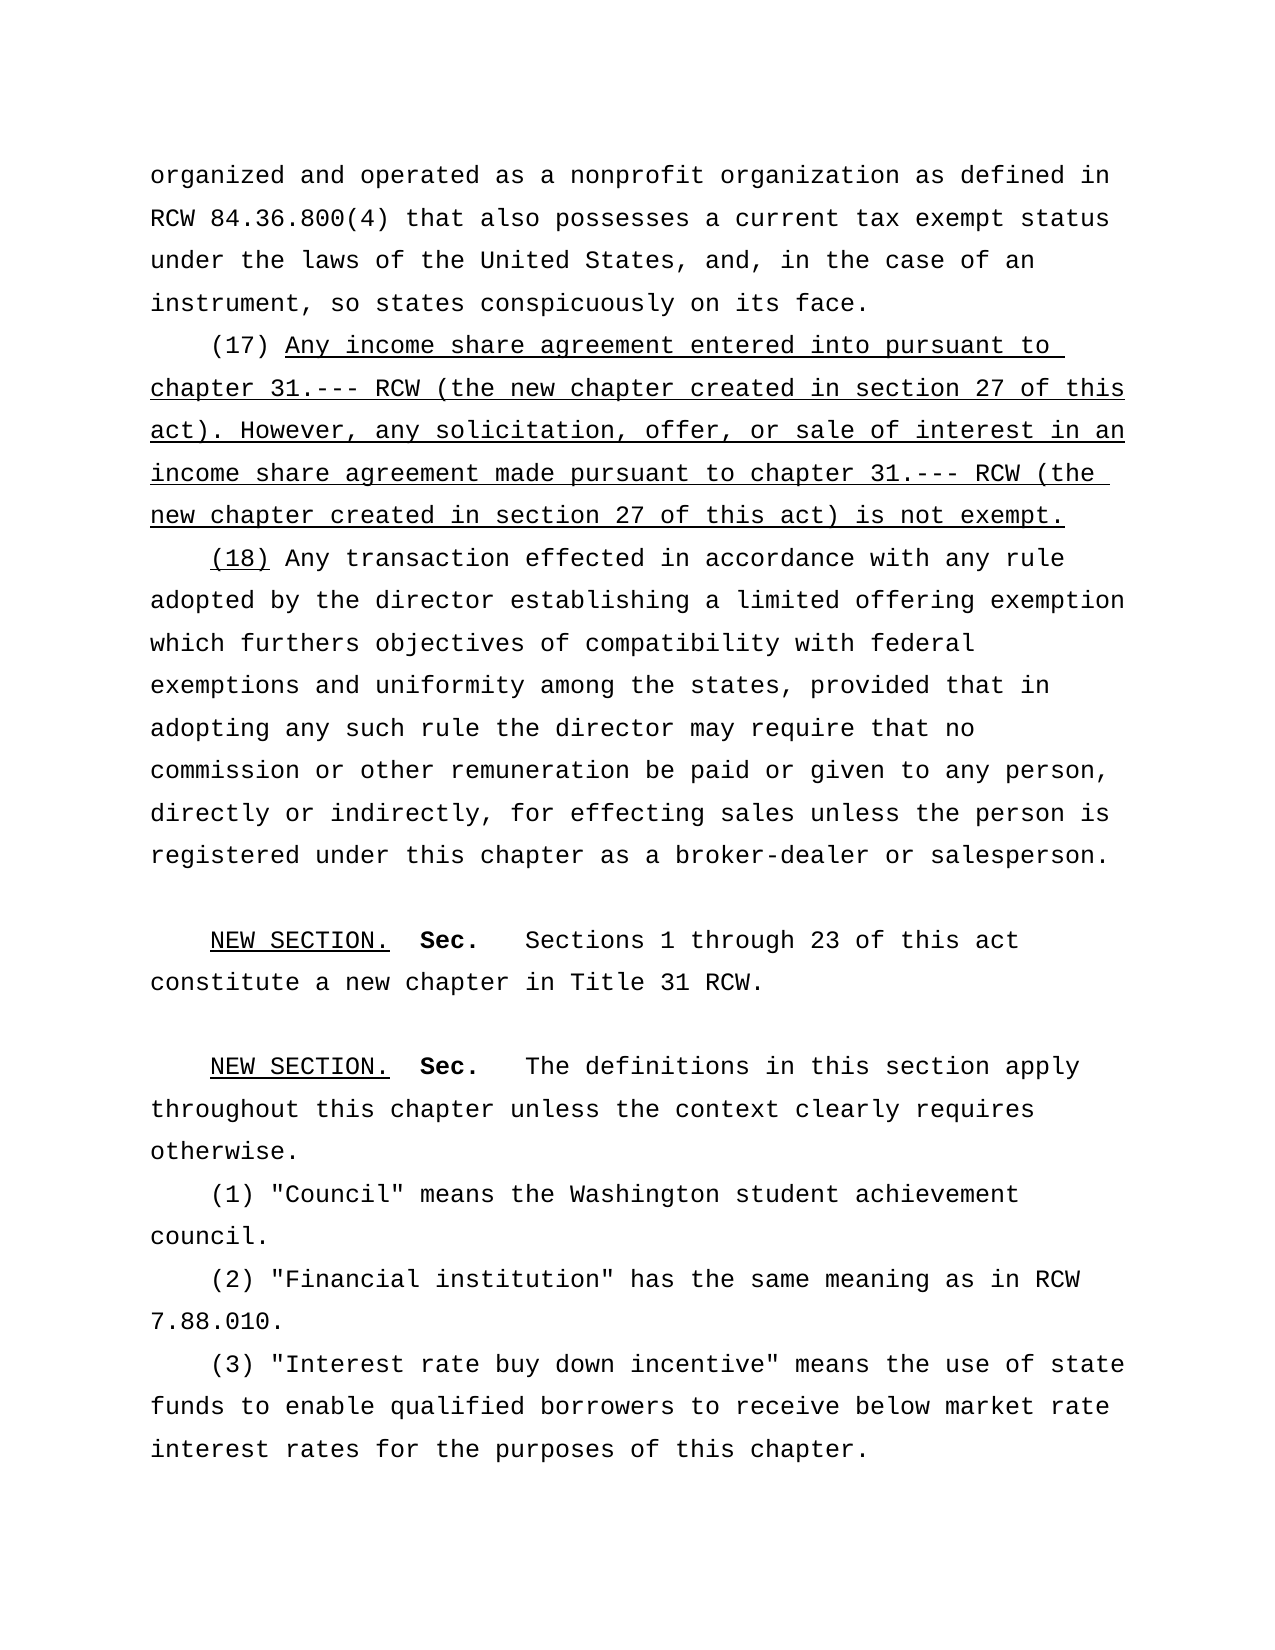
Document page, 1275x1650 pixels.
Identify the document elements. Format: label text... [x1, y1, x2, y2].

text (17) Any income share agreement entered into pursuant to chapter 31.--- RCW (the new chapter created in section 27 of this act). However, any solicitation, offer, or sale of interest in an income share agreement made pursuant to chapter 31.--- RCW (the new chapter created in section 27 of this act) is not exempt. [150, 443, 1125, 532]
text (17) Any income share agreement entered into pursuant to chapter 31.--- RCW (the new chapter created in section 27 of this act). However, any solicitation, offer, or sale of interest in an income share agreement made pursuant to chapter 31.--- RCW (the new chapter created in section 27 of this act) is not exempt. [150, 400, 1125, 441]
text (2) "Financial institution" has the same meaning as in RCW 7.88.010. [150, 1253, 1125, 1338]
text NEW SECTION. Sec. Sections 1 through 23 of this act constitute a new chapter in Title 31 RCW. [150, 914, 1125, 999]
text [150, 150, 1125, 320]
text NEW SECTION. Sec. The definitions in this section apply throughout this chapter unless the context clearly requires otherwise. [150, 1041, 1125, 1168]
text (17) Any income share agreement entered into pursuant to chapter 31.--- RCW (the new chapter created in section 27 of this act). However, any solicitation, offer, or sale of interest in an income share agreement made pursuant to chapter 31.--- RCW (the new chapter created in section 27 of this act) is not exempt. [150, 320, 1125, 399]
text (18) Any transaction effected in accordance with any rule adopted by the director establishing a limited offering exemption which furthers objectives of compatibility with federal exemptions and uniformity among the states, provided that in adopting any such rule the director may require that no commission or other remuneration be paid or given to any person, directly or indirectly, for effecting sales unless the person is registered under this chapter as a broker-dealer or salesperson. [150, 532, 1125, 872]
text (1) "Council" means the Washington student achievement council. [150, 1168, 1125, 1253]
text (3) "Interest rate buy down incentive" means the use of state funds to enable qualified borrowers to receive below market rate interest rates for the purposes of this chapter. [150, 1338, 1125, 1466]
